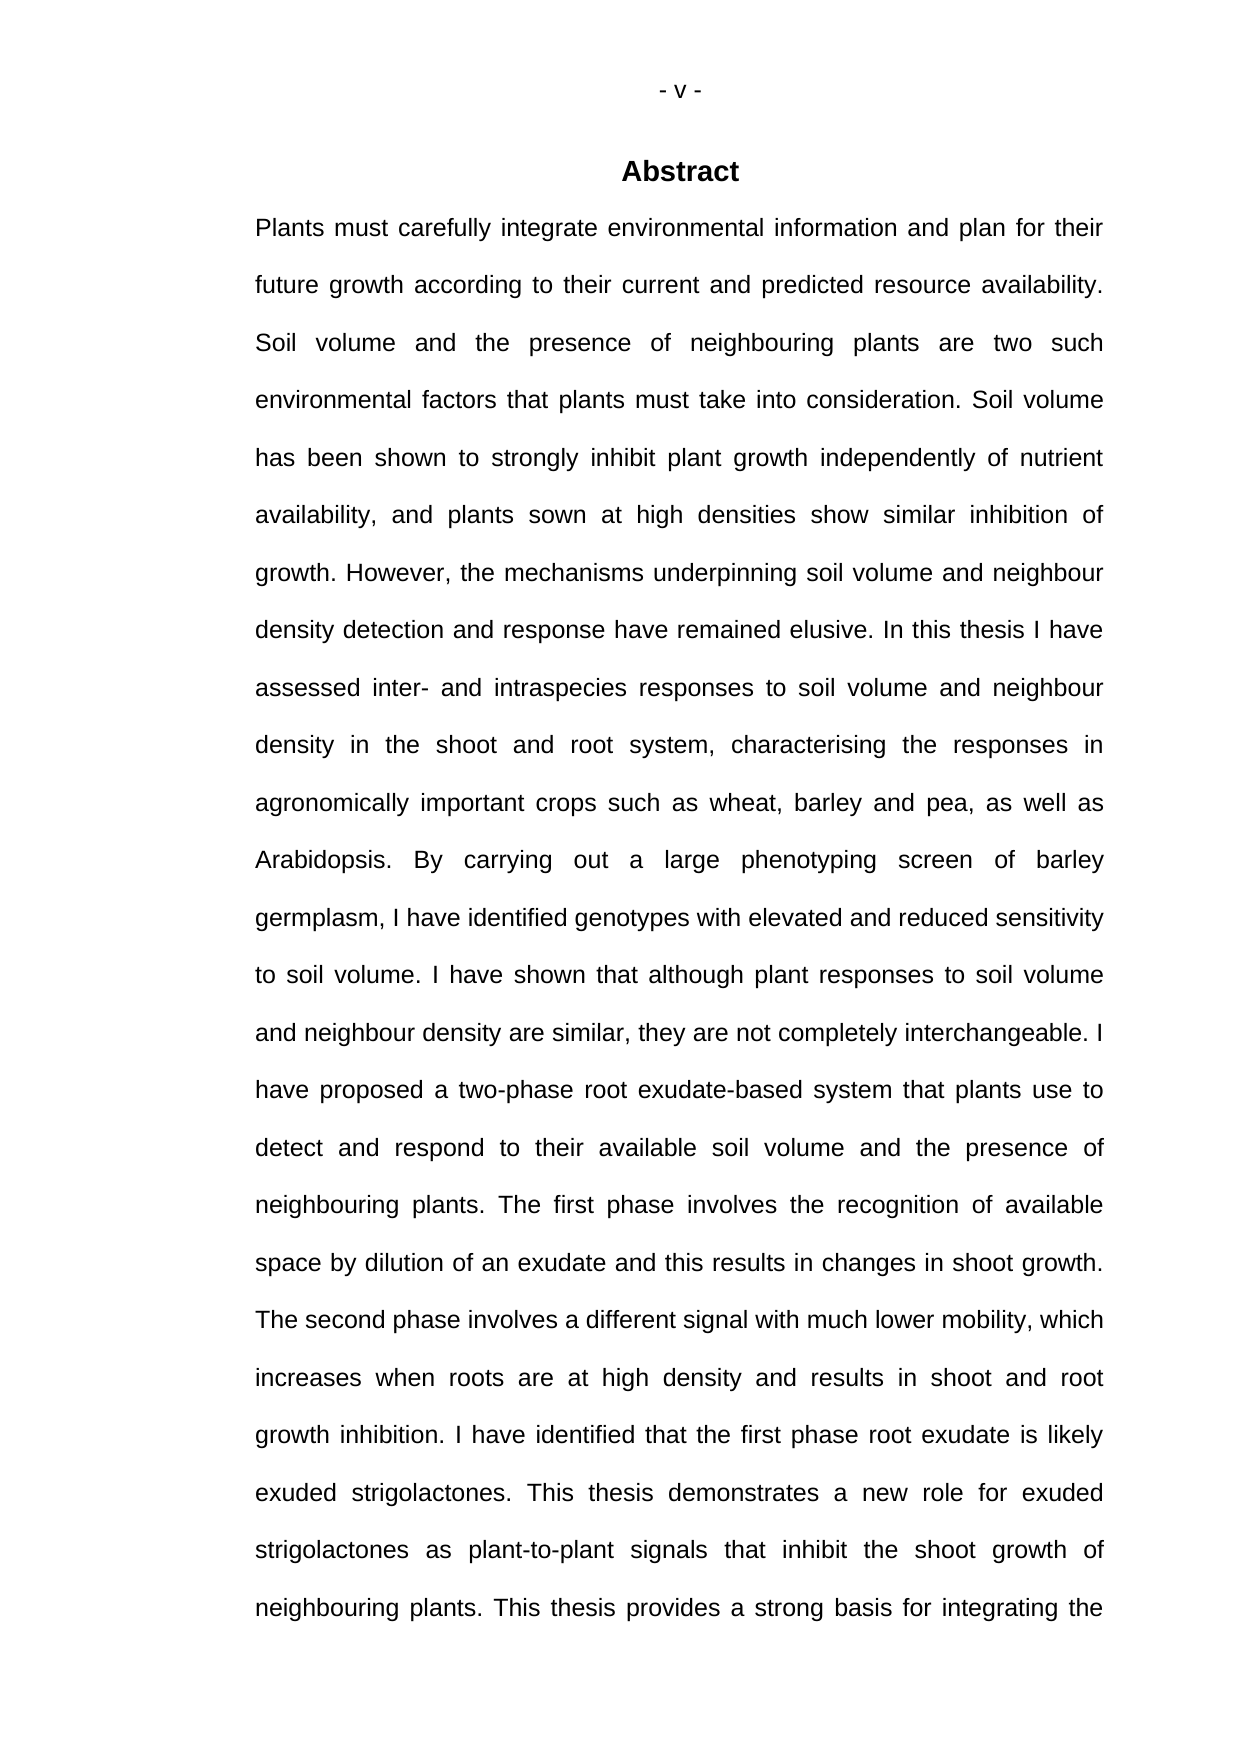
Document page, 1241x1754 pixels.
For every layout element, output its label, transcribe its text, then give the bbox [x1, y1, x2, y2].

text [255, 212, 1105, 1621]
subtitle Abstract [255, 150, 1105, 187]
